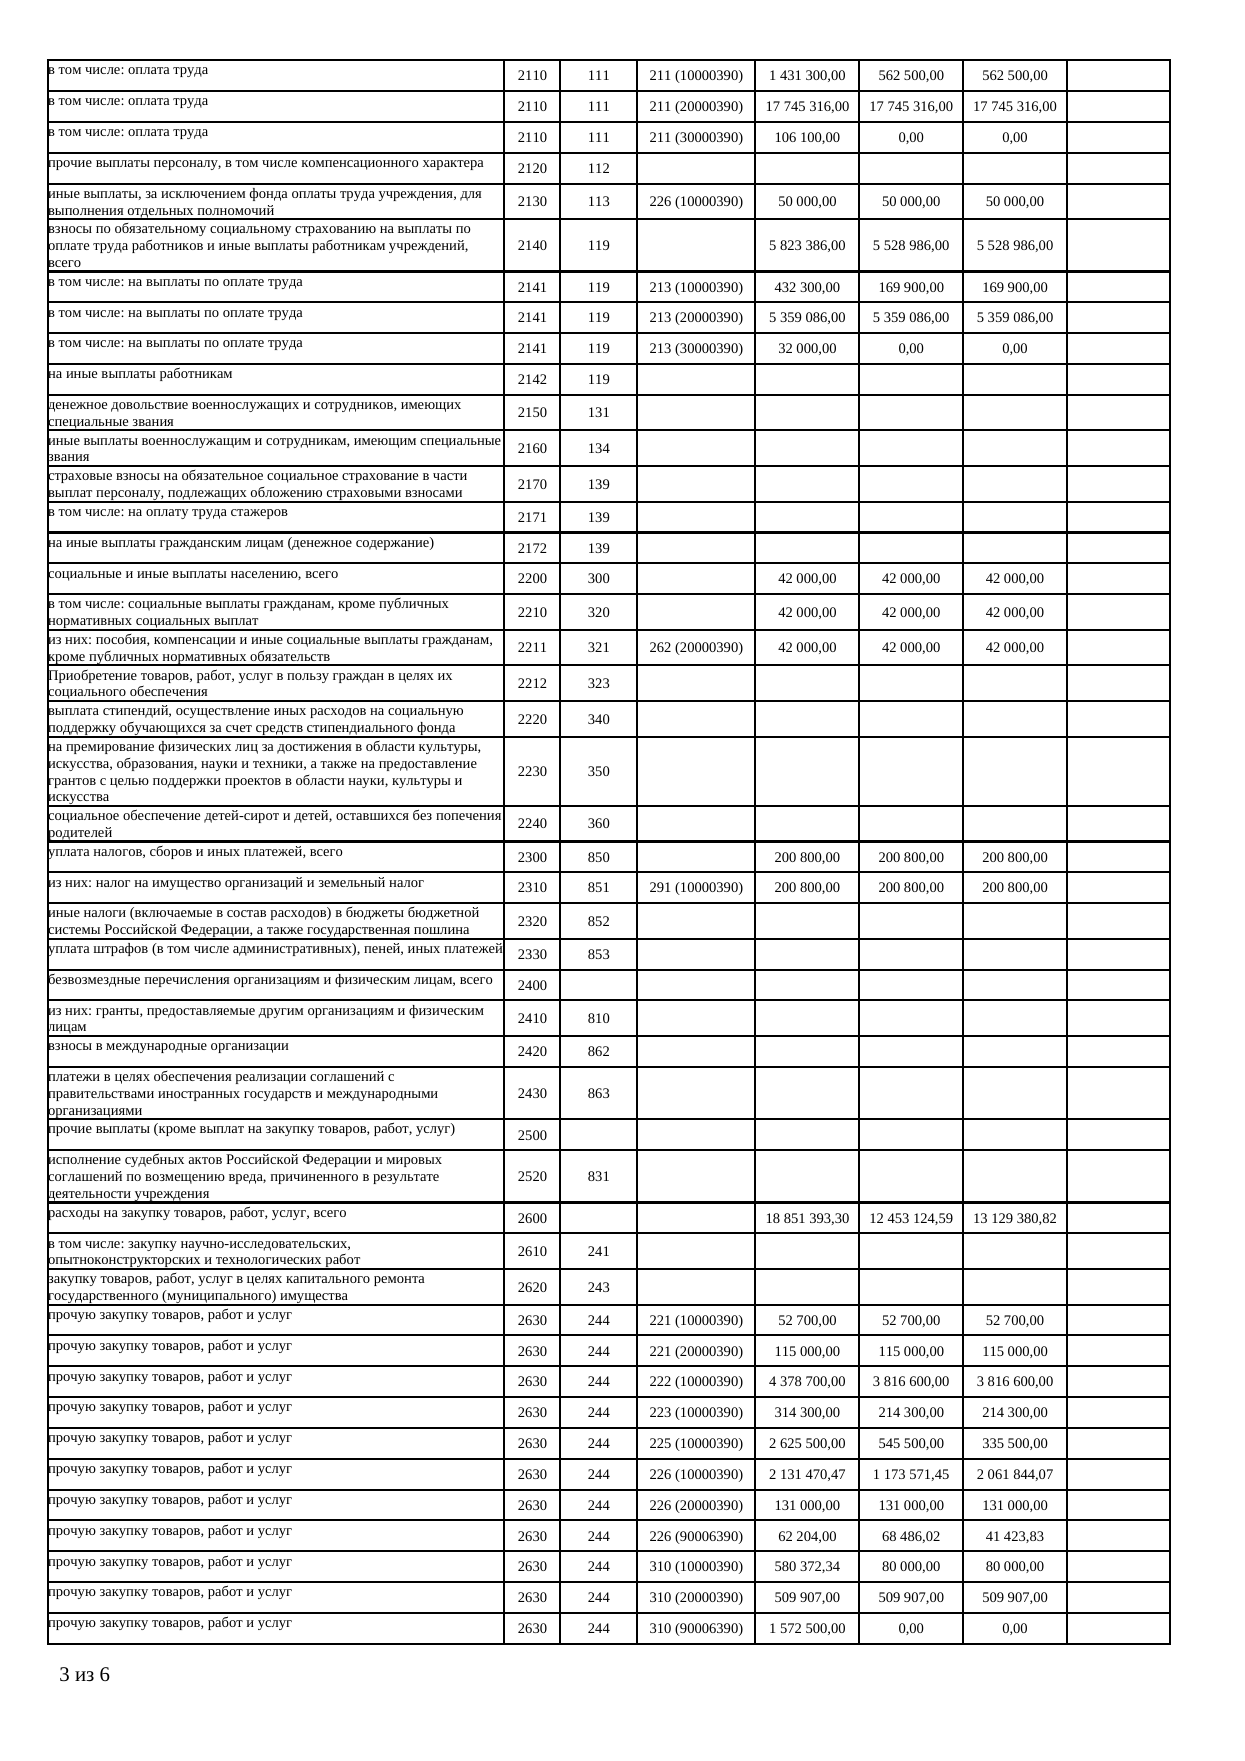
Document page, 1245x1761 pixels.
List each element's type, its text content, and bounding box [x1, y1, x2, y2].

table_cell [1068, 273, 1169, 301]
table_cell взносы по обязательному социальному страхованию на выплаты по оплате труда работников и иные выплаты работникам учреждений, всего [49, 220, 503, 270]
table_cell 5 359 086,00 [860, 303, 962, 332]
table_cell [1068, 534, 1169, 562]
table_cell 2330 [505, 940, 559, 968]
table_cell 300 [561, 564, 636, 593]
table_cell 221 (10000390) [638, 1306, 754, 1334]
table_cell [1068, 123, 1169, 152]
table_cell 509 907,00 [756, 1583, 858, 1612]
table_cell [638, 1068, 754, 1118]
table_cell [638, 940, 754, 968]
table_cell 2630 [505, 1491, 559, 1519]
table_cell [756, 154, 858, 182]
table_cell 226 (10000390) [638, 1460, 754, 1488]
table_cell [860, 431, 962, 465]
table_cell 509 907,00 [860, 1583, 962, 1612]
table_cell 2142 [505, 365, 559, 394]
table_cell [964, 431, 1066, 465]
table_cell [756, 1068, 858, 1118]
table_cell [1068, 807, 1169, 840]
table_cell 115 000,00 [756, 1336, 858, 1365]
table_cell [638, 1037, 754, 1066]
table_cell 580 372,34 [756, 1552, 858, 1581]
table_cell 223 (10000390) [638, 1398, 754, 1427]
table_cell 139 [561, 534, 636, 562]
table_cell на премирование физических лиц за достижения в области культуры, искусства, образования, науки и техники, а также на предоставление грантов с целью поддержки проектов в области науки, культуры и искусства [49, 738, 503, 805]
table_cell [860, 1270, 962, 1303]
table_cell 2170 [505, 467, 559, 501]
table_cell из них: пособия, компенсации и иные социальные выплаты гражданам, кроме публичных нормативных обязательств [49, 631, 503, 664]
table_cell 200 800,00 [964, 873, 1066, 902]
table_cell 562 500,00 [860, 61, 962, 90]
table_cell 200 800,00 [860, 873, 962, 902]
table_cell [964, 503, 1066, 531]
table_cell [1068, 1120, 1169, 1149]
table_cell 321 [561, 631, 636, 664]
table_cell 119 [561, 365, 636, 394]
table_cell 2300 [505, 843, 559, 871]
table_cell социальное обеспечение детей-сирот и детей, оставшихся без попечения родителей [49, 807, 503, 840]
table_cell [1068, 396, 1169, 429]
table_cell 42 000,00 [860, 564, 962, 593]
table_cell на иные выплаты гражданским лицам (денежное содержание) [49, 534, 503, 562]
table_cell 211 (10000390) [638, 61, 754, 90]
table_cell прочую закупку товаров, работ и услуг [49, 1521, 503, 1550]
table_cell [756, 904, 858, 938]
table_cell 350 [561, 738, 636, 805]
table_cell прочую закупку товаров, работ и услуг [49, 1460, 503, 1488]
table_cell [1068, 1151, 1169, 1201]
table_cell 2 625 500,00 [756, 1429, 858, 1458]
table_cell прочую закупку товаров, работ и услуг [49, 1367, 503, 1396]
table_cell 2200 [505, 564, 559, 593]
table_cell [756, 534, 858, 562]
table_cell [860, 666, 962, 700]
table_cell [1068, 631, 1169, 664]
table_cell 115 000,00 [964, 1336, 1066, 1365]
table_cell [756, 940, 858, 968]
table_cell 244 [561, 1552, 636, 1581]
table_cell 0,00 [964, 123, 1066, 152]
table_cell 2240 [505, 807, 559, 840]
table_cell 320 [561, 595, 636, 629]
table_cell прочую закупку товаров, работ и услуг [49, 1552, 503, 1581]
table_cell [756, 702, 858, 736]
table_cell 1 173 571,45 [860, 1460, 962, 1488]
table_cell 244 [561, 1614, 636, 1643]
table_cell 2630 [505, 1367, 559, 1396]
table_cell [964, 666, 1066, 700]
table_cell в том числе: оплата труда [49, 61, 503, 90]
table_cell 115 000,00 [860, 1336, 962, 1365]
table_cell 214 300,00 [860, 1398, 962, 1427]
table_cell в том числе: социальные выплаты гражданам, кроме публичных нормативных социальных выплат [49, 595, 503, 629]
table_cell 2 061 844,07 [964, 1460, 1066, 1488]
table_cell [964, 1068, 1066, 1118]
table_cell [860, 534, 962, 562]
table_cell [1068, 431, 1169, 465]
table_cell 1 431 300,00 [756, 61, 858, 90]
table_cell 106 100,00 [756, 123, 858, 152]
table_cell 244 [561, 1306, 636, 1334]
table_cell 310 (10000390) [638, 1552, 754, 1581]
table_cell [638, 534, 754, 562]
table_cell [860, 396, 962, 429]
table_cell 2310 [505, 873, 559, 902]
table_cell 131 000,00 [860, 1491, 962, 1519]
table_cell [1068, 843, 1169, 871]
table_cell [638, 220, 754, 270]
table_cell безвозмездные перечисления организациям и физическим лицам, всего [49, 971, 503, 999]
table_cell 2630 [505, 1398, 559, 1427]
table_cell 360 [561, 807, 636, 840]
table_cell 42 000,00 [964, 564, 1066, 593]
table_cell 119 [561, 273, 636, 301]
table_cell 50 000,00 [964, 185, 1066, 218]
table_cell прочую закупку товаров, работ и услуг [49, 1429, 503, 1458]
table_cell 2130 [505, 185, 559, 218]
table_cell [1068, 1491, 1169, 1519]
table_cell прочую закупку товаров, работ и услуг [49, 1398, 503, 1427]
table_cell [860, 807, 962, 840]
table_cell 244 [561, 1583, 636, 1612]
table_cell [756, 467, 858, 501]
table_cell [561, 1204, 636, 1232]
table_cell [964, 1270, 1066, 1303]
table_cell 850 [561, 843, 636, 871]
table_cell 2630 [505, 1306, 559, 1334]
table_cell [1068, 1614, 1169, 1643]
table_cell из них: гранты, предоставляемые другим организациям и физическим лицам [49, 1001, 503, 1035]
table_cell 119 [561, 334, 636, 363]
table_cell [756, 1001, 858, 1035]
table_cell 214 300,00 [964, 1398, 1066, 1427]
table_cell [860, 904, 962, 938]
table_cell [1068, 467, 1169, 501]
table_cell 113 [561, 185, 636, 218]
table_cell 226 (10000390) [638, 185, 754, 218]
table_cell [1068, 1037, 1169, 1066]
table_cell 0,00 [860, 123, 962, 152]
table_cell [860, 467, 962, 501]
table_cell 2110 [505, 123, 559, 152]
table_cell [1068, 365, 1169, 394]
table_cell [638, 738, 754, 805]
table_cell 291 (10000390) [638, 873, 754, 902]
table_cell [756, 503, 858, 531]
table_cell [638, 1120, 754, 1149]
table_cell [638, 807, 754, 840]
table_cell [860, 154, 962, 182]
table_cell 12 453 124,59 [860, 1204, 962, 1232]
table_cell [964, 534, 1066, 562]
table_cell 2420 [505, 1037, 559, 1066]
table_cell [964, 1001, 1066, 1035]
table_cell [638, 666, 754, 700]
table_cell 2630 [505, 1336, 559, 1365]
table_cell 2230 [505, 738, 559, 805]
table_cell иные выплаты военнослужащим и сотрудникам, имеющим специальные звания [49, 431, 503, 465]
table_cell 111 [561, 61, 636, 90]
table_cell [638, 1270, 754, 1303]
table_cell [638, 564, 754, 593]
table_cell 222 (10000390) [638, 1367, 754, 1396]
table_cell [1068, 1398, 1169, 1427]
table_cell на иные выплаты работникам [49, 365, 503, 394]
table_cell 2110 [505, 92, 559, 121]
table_cell 50 000,00 [860, 185, 962, 218]
table_cell [638, 595, 754, 629]
table_cell 2320 [505, 904, 559, 938]
table_cell 2410 [505, 1001, 559, 1035]
table_cell 2630 [505, 1583, 559, 1612]
table_cell 243 [561, 1270, 636, 1303]
table_cell [1068, 1460, 1169, 1488]
table_cell 810 [561, 1001, 636, 1035]
table_cell [638, 971, 754, 999]
table_cell [1068, 1583, 1169, 1612]
table_cell 50 000,00 [756, 185, 858, 218]
table_cell 335 500,00 [964, 1429, 1066, 1458]
table_cell 42 000,00 [756, 564, 858, 593]
table_cell 0,00 [860, 334, 962, 363]
table_cell в том числе: закупку научно-исследовательских, опытноконструкторских и технологических работ [49, 1234, 503, 1268]
table_cell [638, 1151, 754, 1201]
table_cell [561, 971, 636, 999]
table_cell [860, 1001, 962, 1035]
table_cell [638, 365, 754, 394]
table_cell [1068, 220, 1169, 270]
table_cell 169 900,00 [964, 273, 1066, 301]
table_cell 5 528 986,00 [860, 220, 962, 270]
table_cell 42 000,00 [964, 595, 1066, 629]
table_cell 432 300,00 [756, 273, 858, 301]
table_cell Приобретение товаров, работ, услуг в пользу граждан в целях их социального обеспечения [49, 666, 503, 700]
table_cell 244 [561, 1460, 636, 1488]
table_cell [1068, 1336, 1169, 1365]
table_cell [756, 1270, 858, 1303]
table_cell 2211 [505, 631, 559, 664]
table_cell в том числе: оплата труда [49, 92, 503, 121]
table_cell 18 851 393,30 [756, 1204, 858, 1232]
table_cell [964, 365, 1066, 394]
table_cell [756, 1120, 858, 1149]
table_cell [964, 1037, 1066, 1066]
table_cell [1068, 1204, 1169, 1232]
table_cell [638, 1234, 754, 1268]
table_cell 42 000,00 [860, 595, 962, 629]
table_cell [638, 431, 754, 465]
table_cell [860, 971, 962, 999]
table_cell 169 900,00 [860, 273, 962, 301]
table_cell уплата штрафов (в том числе административных), пеней, иных платежей [49, 940, 503, 968]
table_cell [1068, 1068, 1169, 1118]
table_cell 2630 [505, 1552, 559, 1581]
table_cell 13 129 380,82 [964, 1204, 1066, 1232]
table_cell 1 572 500,00 [756, 1614, 858, 1643]
table_cell 112 [561, 154, 636, 182]
table_cell платежи в целях обеспечения реализации соглашений с правительствами иностранных государств и международными организациями [49, 1068, 503, 1118]
table_cell 340 [561, 702, 636, 736]
table_cell [964, 904, 1066, 938]
table_cell 2630 [505, 1460, 559, 1488]
table_cell 2172 [505, 534, 559, 562]
table_cell [1068, 564, 1169, 593]
table_cell 213 (20000390) [638, 303, 754, 332]
table_cell [860, 738, 962, 805]
table_cell 17 745 316,00 [860, 92, 962, 121]
table_cell [756, 1151, 858, 1201]
table_cell [1068, 154, 1169, 182]
table_cell [638, 154, 754, 182]
table_cell 200 800,00 [860, 843, 962, 871]
table_cell прочие выплаты персоналу, в том числе компенсационного характера [49, 154, 503, 182]
table_cell 32 000,00 [756, 334, 858, 363]
table_cell 80 000,00 [964, 1552, 1066, 1581]
table_cell 0,00 [860, 1614, 962, 1643]
table_cell [1068, 971, 1169, 999]
table_cell [1068, 1521, 1169, 1550]
table_cell иные выплаты, за исключением фонда оплаты труда учреждения, для выполнения отдельных полномочий [49, 185, 503, 218]
table_cell [1068, 738, 1169, 805]
table_cell [1068, 1306, 1169, 1334]
table_cell 2 131 470,47 [756, 1460, 858, 1488]
table_cell [860, 1120, 962, 1149]
table_cell 52 700,00 [756, 1306, 858, 1334]
table_cell [860, 940, 962, 968]
table_cell [561, 1120, 636, 1149]
table_cell 41 423,83 [964, 1521, 1066, 1550]
table_cell в том числе: оплата труда [49, 123, 503, 152]
table_cell [756, 807, 858, 840]
table_cell [964, 702, 1066, 736]
table_cell денежное довольствие военнослужащих и сотрудников, имеющих специальные звания [49, 396, 503, 429]
table_cell 244 [561, 1491, 636, 1519]
table_cell 111 [561, 92, 636, 121]
table_cell [638, 396, 754, 429]
table_cell расходы на закупку товаров, работ, услуг, всего [49, 1204, 503, 1232]
table_cell [860, 1068, 962, 1118]
table_cell 2141 [505, 273, 559, 301]
table_cell [638, 1001, 754, 1035]
table_cell [964, 940, 1066, 968]
table_cell 5 359 086,00 [756, 303, 858, 332]
table_cell 310 (90006390) [638, 1614, 754, 1643]
table_cell 2160 [505, 431, 559, 465]
table_cell 244 [561, 1336, 636, 1365]
table_cell [964, 971, 1066, 999]
table_cell 241 [561, 1234, 636, 1268]
table_cell закупку товаров, работ, услуг в целях капитального ремонта государственного (муниципального) имущества [49, 1270, 503, 1303]
table_cell [964, 467, 1066, 501]
table_cell [756, 1234, 858, 1268]
table_cell 831 [561, 1151, 636, 1201]
table_cell 42 000,00 [860, 631, 962, 664]
table_cell социальные и иные выплаты населению, всего [49, 564, 503, 593]
table_cell 221 (20000390) [638, 1336, 754, 1365]
table_cell 52 700,00 [860, 1306, 962, 1334]
table_cell 262 (20000390) [638, 631, 754, 664]
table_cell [49, 1614, 503, 1643]
table_cell 111 [561, 123, 636, 152]
table_cell 226 (20000390) [638, 1491, 754, 1519]
table_cell 139 [561, 467, 636, 501]
table_cell 2171 [505, 503, 559, 531]
table_cell 3 816 600,00 [964, 1367, 1066, 1396]
table_cell 131 000,00 [756, 1491, 858, 1519]
table_cell 323 [561, 666, 636, 700]
table_cell [1068, 1552, 1169, 1581]
table_cell 0,00 [964, 1614, 1066, 1643]
table_cell [1068, 1429, 1169, 1458]
table_cell [1068, 503, 1169, 531]
table_cell [638, 467, 754, 501]
table_cell 852 [561, 904, 636, 938]
table_cell [860, 503, 962, 531]
table_cell уплата налогов, сборов и иных платежей, всего [49, 843, 503, 871]
table_cell прочие выплаты (кроме выплат на закупку товаров, работ, услуг) [49, 1120, 503, 1149]
table_cell 2210 [505, 595, 559, 629]
table_cell [964, 154, 1066, 182]
table_cell [1068, 873, 1169, 902]
table_cell [638, 702, 754, 736]
table_cell в том числе: на выплаты по оплате труда [49, 273, 503, 301]
table_cell прочую закупку товаров, работ и услуг [49, 1306, 503, 1334]
table_cell 211 (30000390) [638, 123, 754, 152]
table_cell 2610 [505, 1234, 559, 1268]
table_cell 2120 [505, 154, 559, 182]
table_cell 314 300,00 [756, 1398, 858, 1427]
table_cell 17 745 316,00 [964, 92, 1066, 121]
table_cell 310 (20000390) [638, 1583, 754, 1612]
table_cell из них: налог на имущество организаций и земельный налог [49, 873, 503, 902]
table_cell 244 [561, 1398, 636, 1427]
table_cell 2220 [505, 702, 559, 736]
table_cell 509 907,00 [964, 1583, 1066, 1612]
table_cell 0,00 [964, 334, 1066, 363]
table_cell 2630 [505, 1429, 559, 1458]
table_cell [964, 396, 1066, 429]
table_cell 2110 [505, 61, 559, 90]
table_cell 244 [561, 1521, 636, 1550]
table_cell 2600 [505, 1204, 559, 1232]
table_cell страховые взносы на обязательное социальное страхование в части выплат персоналу, подлежащих обложению страховыми взносами [49, 467, 503, 501]
table_cell 80 000,00 [860, 1552, 962, 1581]
table_cell 862 [561, 1037, 636, 1066]
table_cell [860, 365, 962, 394]
table_cell 2140 [505, 220, 559, 270]
table_cell взносы в международные организации [49, 1037, 503, 1066]
table_cell 2630 [505, 1614, 559, 1643]
table_cell 2500 [505, 1120, 559, 1149]
table_cell 17 745 316,00 [756, 92, 858, 121]
table_cell в том числе: на выплаты по оплате труда [49, 334, 503, 363]
table_cell 5 528 986,00 [964, 220, 1066, 270]
table_cell 562 500,00 [964, 61, 1066, 90]
table_cell в том числе: на выплаты по оплате труда [49, 303, 503, 332]
table_cell [756, 666, 858, 700]
table_cell исполнение судебных актов Российской Федерации и мировых соглашений по возмещению вреда, причиненного в результате деятельности учреждения [49, 1151, 503, 1201]
table_cell 211 (20000390) [638, 92, 754, 121]
table_cell 2212 [505, 666, 559, 700]
table_cell [1068, 595, 1169, 629]
table_cell 131 000,00 [964, 1491, 1066, 1519]
table_cell 200 800,00 [756, 873, 858, 902]
table_cell [1068, 666, 1169, 700]
table_cell 200 800,00 [756, 843, 858, 871]
table_cell в том числе: на оплату труда стажеров [49, 503, 503, 531]
table_cell 225 (10000390) [638, 1429, 754, 1458]
table_cell 131 [561, 396, 636, 429]
table_cell прочую закупку товаров, работ и услуг [49, 1491, 503, 1519]
table_cell [1068, 702, 1169, 736]
table_cell 52 700,00 [964, 1306, 1066, 1334]
table_cell 2400 [505, 971, 559, 999]
table_cell 200 800,00 [964, 843, 1066, 871]
table_cell [756, 396, 858, 429]
table_cell [756, 971, 858, 999]
table_cell 42 000,00 [756, 595, 858, 629]
table_cell 244 [561, 1367, 636, 1396]
table_cell [860, 702, 962, 736]
table_cell 244 [561, 1429, 636, 1458]
table_cell [1068, 1001, 1169, 1035]
table_cell [964, 1151, 1066, 1201]
table_cell 545 500,00 [860, 1429, 962, 1458]
table_cell [1068, 303, 1169, 332]
table_cell [860, 1037, 962, 1066]
table_cell 42 000,00 [964, 631, 1066, 664]
table_cell 2150 [505, 396, 559, 429]
table_cell [964, 738, 1066, 805]
table_cell [1068, 185, 1169, 218]
table_cell 851 [561, 873, 636, 902]
table_cell 213 (30000390) [638, 334, 754, 363]
table_cell [1068, 334, 1169, 363]
table_cell 2141 [505, 334, 559, 363]
table_cell [1068, 92, 1169, 121]
table_cell выплата стипендий, осуществление иных расходов на социальную поддержку обучающихся за счет средств стипендиального фонда [49, 702, 503, 736]
table_cell [756, 1037, 858, 1066]
table_cell 119 [561, 220, 636, 270]
table_cell [964, 1234, 1066, 1268]
table_cell 5 823 386,00 [756, 220, 858, 270]
table_cell 2141 [505, 303, 559, 332]
table_cell 2430 [505, 1068, 559, 1118]
table_cell [860, 1151, 962, 1201]
table_cell 119 [561, 303, 636, 332]
table_cell [756, 738, 858, 805]
table_cell [964, 807, 1066, 840]
table_cell [964, 1120, 1066, 1149]
table_cell [1068, 1270, 1169, 1303]
table_cell 853 [561, 940, 636, 968]
table_cell прочую закупку товаров, работ и услуг [49, 1336, 503, 1365]
table_cell 2630 [505, 1521, 559, 1550]
table_cell [1068, 61, 1169, 90]
table_cell 139 [561, 503, 636, 531]
table_cell 68 486,02 [860, 1521, 962, 1550]
table_cell 5 359 086,00 [964, 303, 1066, 332]
table_cell 134 [561, 431, 636, 465]
table_cell [756, 431, 858, 465]
table_cell [1068, 1234, 1169, 1268]
table_cell 62 204,00 [756, 1521, 858, 1550]
table_cell [638, 843, 754, 871]
table_cell 226 (90006390) [638, 1521, 754, 1550]
table_cell [756, 365, 858, 394]
table_cell 42 000,00 [756, 631, 858, 664]
table_cell [860, 1234, 962, 1268]
table_cell [638, 904, 754, 938]
table_cell [1068, 1367, 1169, 1396]
table_cell 4 378 700,00 [756, 1367, 858, 1396]
table_cell 3 816 600,00 [860, 1367, 962, 1396]
table_cell [1068, 904, 1169, 938]
table_cell прочую закупку товаров, работ и услуг [49, 1583, 503, 1612]
table_cell [638, 1204, 754, 1232]
table_cell [1068, 940, 1169, 968]
table_cell 2520 [505, 1151, 559, 1201]
table_cell 2620 [505, 1270, 559, 1303]
table_cell 863 [561, 1068, 636, 1118]
table_cell 213 (10000390) [638, 273, 754, 301]
table_cell иные налоги (включаемые в состав расходов) в бюджеты бюджетной системы Российской Федерации, а также государственная пошлина [49, 904, 503, 938]
table_cell [638, 503, 754, 531]
